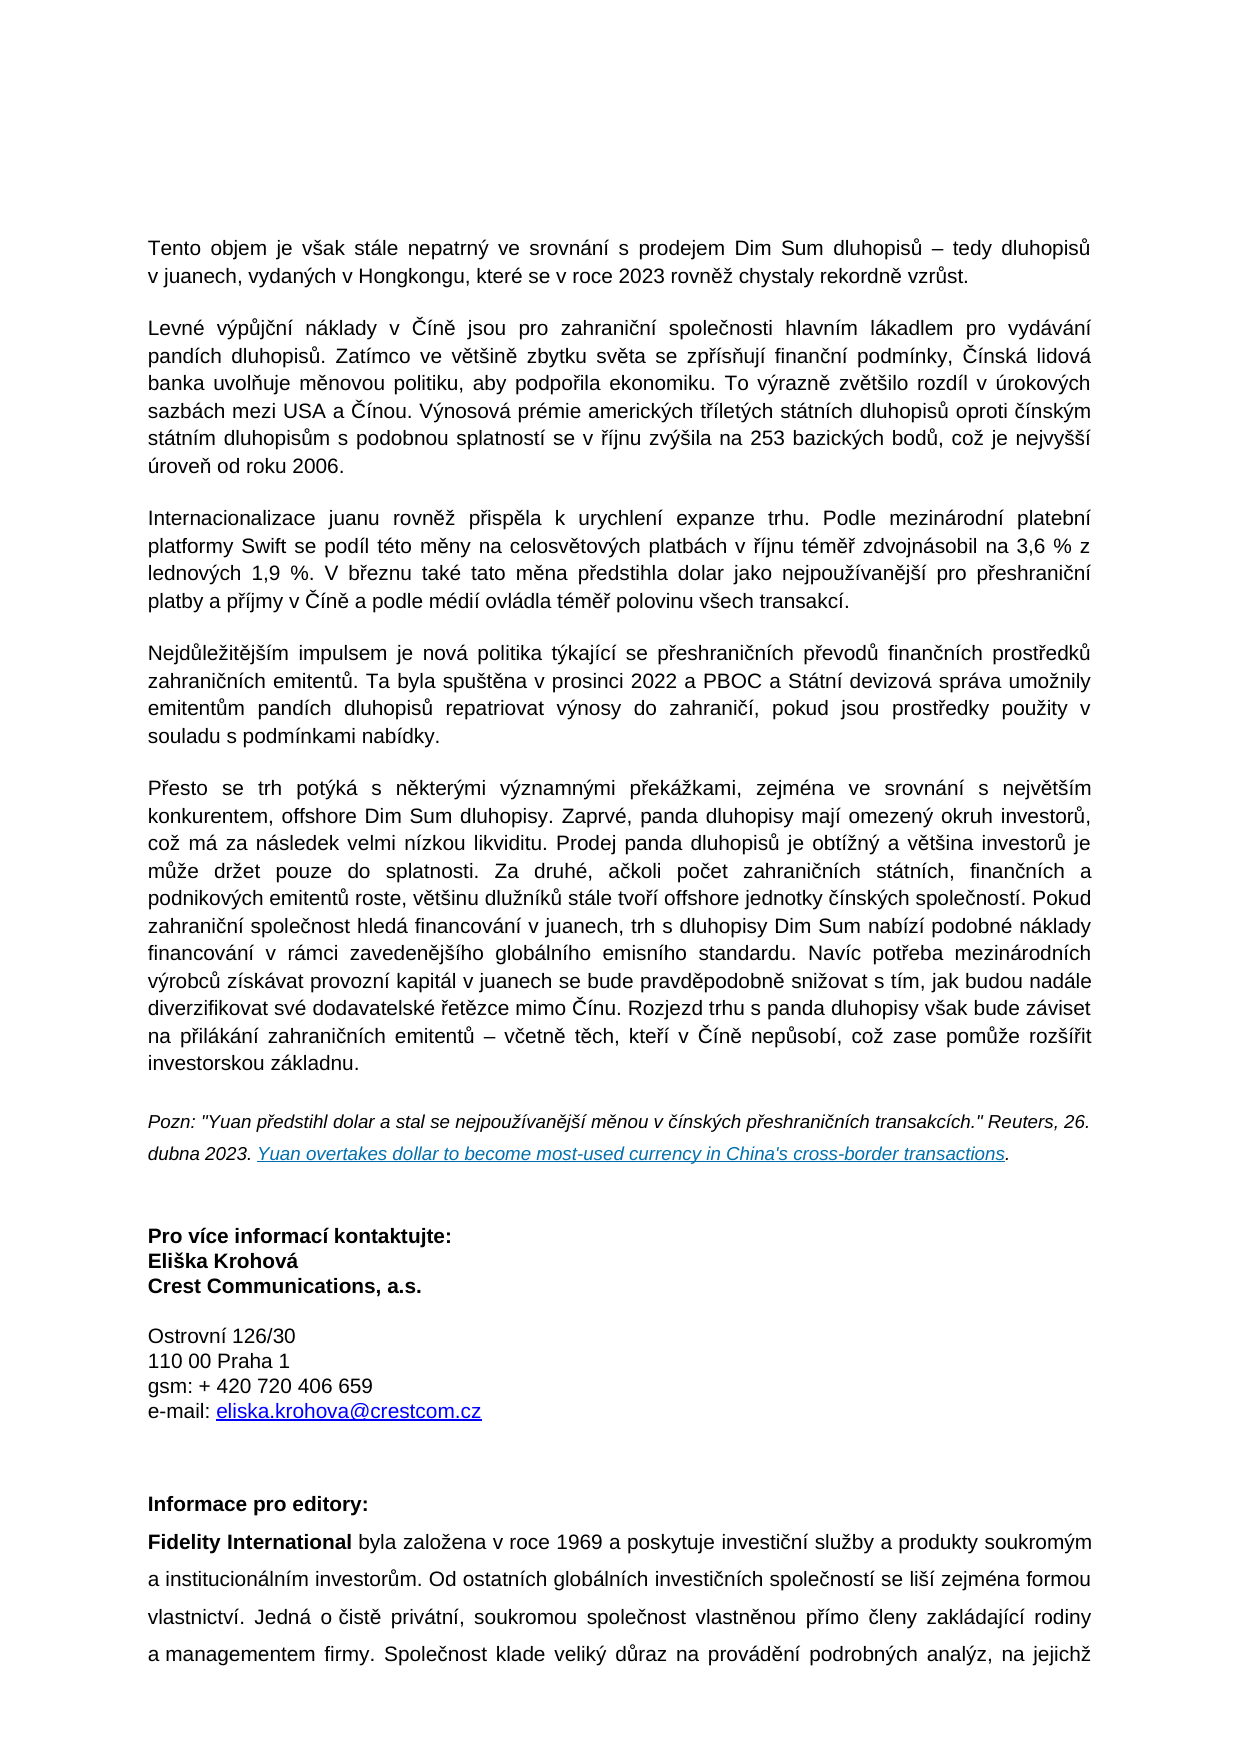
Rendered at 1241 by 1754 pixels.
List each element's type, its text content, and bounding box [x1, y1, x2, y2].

text Eliška Krohová [148, 1247, 1092, 1272]
text 110 00 Praha 1 [148, 1347, 1092, 1372]
text Levné výpůjční náklady v Číně jsou pro zahraniční společnosti hlavním lákadlem pro vydávání pandích dluhopisů. Zatímco ve většině zbytku světa se zpřísňují finanční podmínky, Čínská lidová banka uvolňuje měnovou politiku, aby podpořila ekonomiku. To výrazně zvětšilo rozdíl v úrokových sazbách mezi USA a Čínou. Výnosová prémie amerických tříletých státních dluhopisů oproti čínským státním dluhopisům s podobnou splatností se v říjnu zvýšila na 253 bazických bodů, což je nejvyšší úroveň od roku 2006. [148, 316, 1092, 478]
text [148, 1516, 1092, 1666]
text Informace pro editory: [148, 1479, 1092, 1516]
text e-mail: eliska.krohova@crestcom.cz [148, 1397, 1092, 1422]
text gsm: + 420 720 406 659 [148, 1372, 1092, 1397]
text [148, 236, 1092, 288]
text Internacionalizace juanu rovněž přispěla k urychlení expanze trhu. Podle mezinárodní platební platformy Swift se podíl této měny na celosvětových platbách v říjnu téměř zdvojnásobil na 3,6 % z lednových 1,9 %. V březnu také tato měna předstihla dolar jako nejpoužívanější pro přeshraniční platby a příjmy v Číně a podle médií ovládla téměř polovinu všech transakcí. [148, 506, 1092, 613]
text Přesto se trh potýká s některými významnými překážkami, zejména ve srovnání s největším konkurentem, offshore Dim Sum dluhopisy. Zaprvé, panda dluhopisy mají omezený okruh investorů, což má za následek velmi nízkou likviditu. Prodej panda dluhopisů je obtížný a většina investorů je může držet pouze do splatnosti. Za druhé, ačkoli počet zahraničních státních, finančních a podnikových emitentů roste, většinu dlužníků stále tvoří offshore jednotky čínských společností. Pokud zahraniční společnost hledá financování v juanech, trh s dluhopisy Dim Sum nabízí podobné náklady financování v rámci zavedenějšího globálního emisního standardu. Navíc potřeba mezinárodních výrobců získávat provozní kapitál v juanech se bude pravděpodobně snižovat s tím, jak budou nadále diverzifikovat své dodavatelské řetězce mimo Čínu. Rozjezd trhu s panda dluhopisy však bude záviset na přilákání zahraničních emitentů – včetně těch, kteří v Číně nepůsobí, což zase pomůže rozšířit investorskou základnu. [148, 776, 1092, 1075]
text Nejdůležitějším impulsem je nová politika týkající se přeshraničních převodů finančních prostředků zahraničních emitentů. Ta byla spuštěna v prosinci 2022 a PBOC a Státní devizová správa umožnily emitentům pandích dluhopisů repatriovat výnosy do zahraničí, pokud jsou prostředky použity v souladu s podmínkami nabídky. [148, 641, 1092, 748]
text Pro více informací kontaktujte: [148, 1222, 1092, 1247]
text Crest Communications, a.s. [148, 1272, 1092, 1297]
text Pozn: "Yuan předstihl dolar a stal se nejpoužívanější měnou v čínských přeshraničních transakcích." Reuters, 26. dubna 2023. Yuan overtakes dollar to become most-used currency in China's cross-border transactions. [148, 1104, 1092, 1166]
text Ostrovní 126/30 [148, 1322, 1092, 1347]
